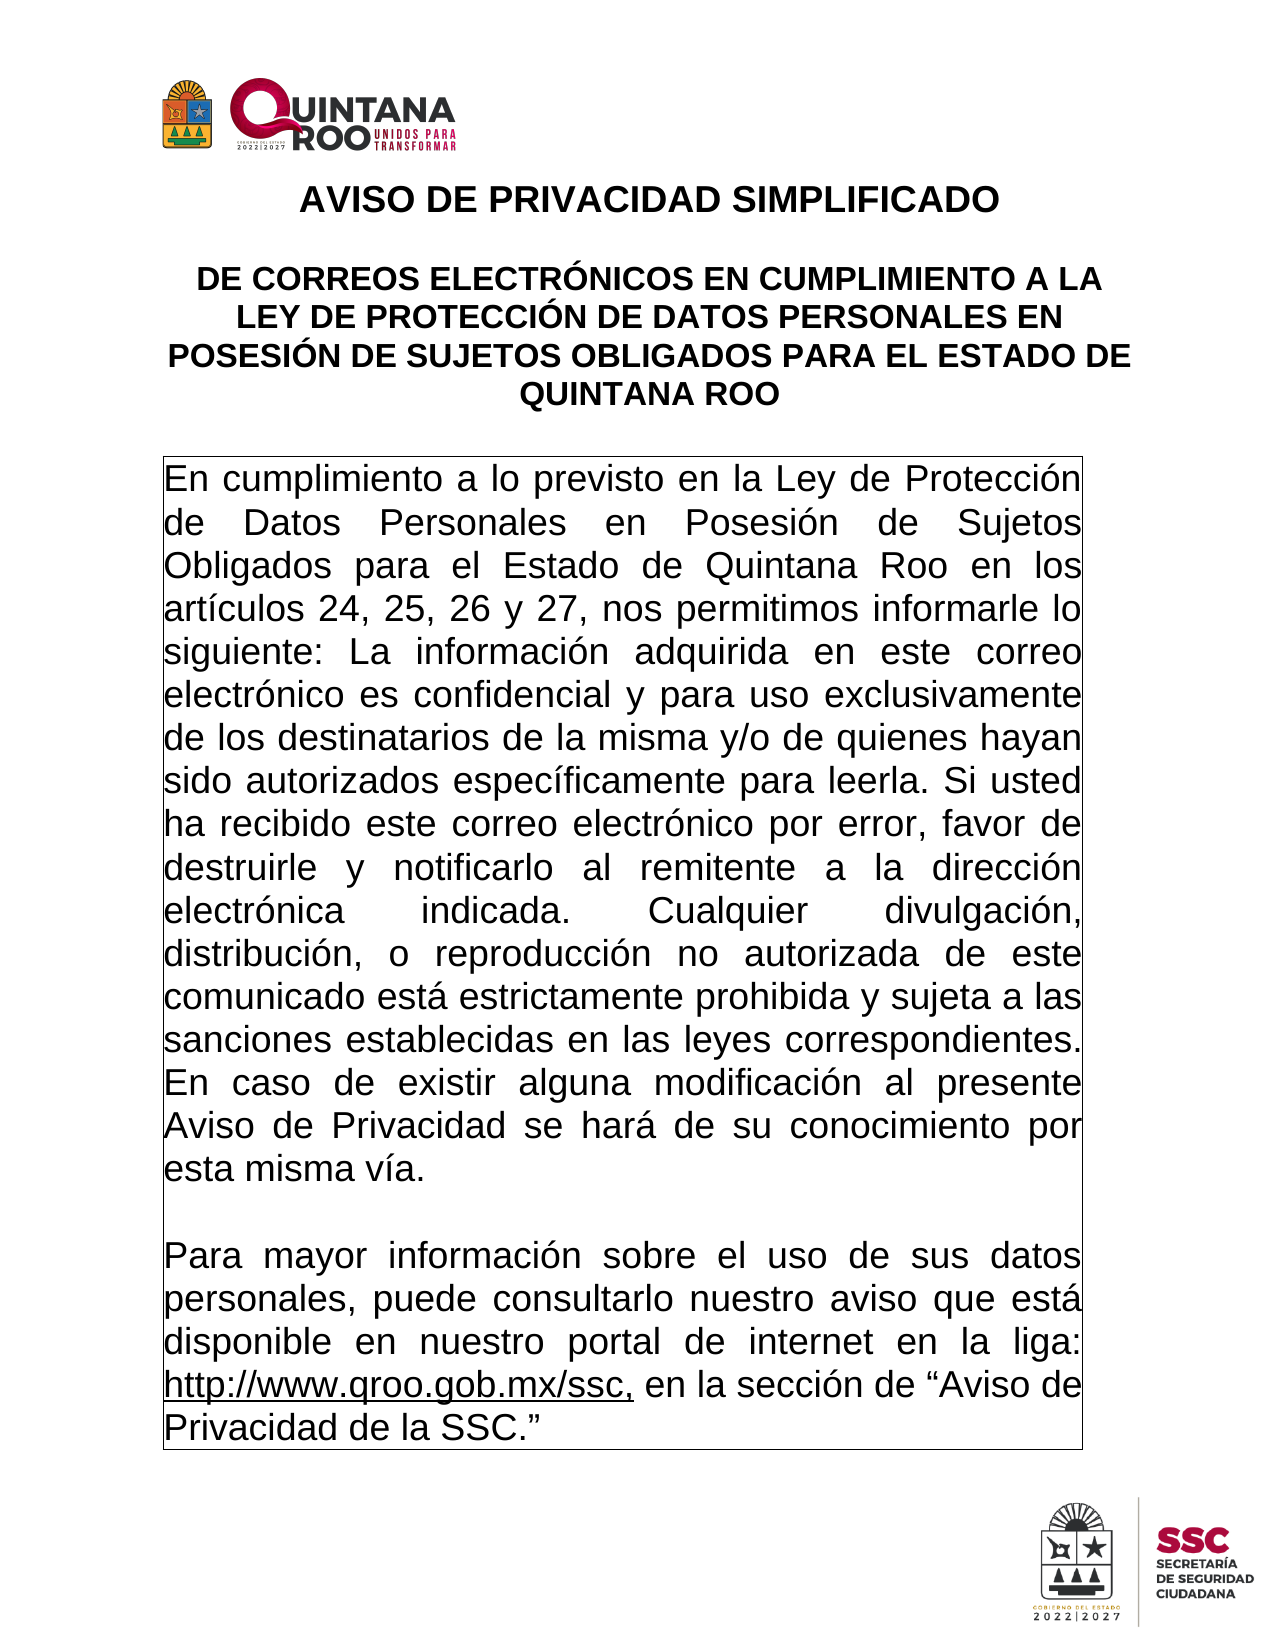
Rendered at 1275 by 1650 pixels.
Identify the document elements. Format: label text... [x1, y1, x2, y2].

picture [162, 75, 458, 152]
picture [1015, 1484, 1257, 1629]
text AVISO DE PRIVACIDAD SIMPLIFICADO [162, 177, 1137, 220]
table_header En cumplimiento a lo previsto en la Ley de Protección de Datos Personales en Posesión de Sujetos Obligados para el Estado de Quintana Roo en los artículos 24, 25, 26 y 27, nos permitimos informarle lo siguiente: La información adquirida en este correo electrónico es confidencial y para uso exclusivamente de los destinatarios de la misma y/o de quienes hayan sido autorizados específicamente para leerla. Si usted ha recibido este correo electrónico por error, favor de destruirle y notificarlo al remitente a la dirección electrónica indicada. Cualquier divulgación, distribución, o reproducción no autorizada de este comunicado está estrictamente prohibida y sujeta a las sanciones establecidas en las leyes correspondientes. En caso de existir alguna modificación al presente Aviso de Privacidad se hará de su conocimiento por esta misma vía. Para mayor información sobre el uso de sus datos personales, puede consultarlo nuestro aviso que está disponible en nuestro portal de internet en la liga: http://www.qroo.gob.mx/ssc, en la sección de “Aviso de Privacidad de la SSC.” [164, 457, 1082, 1448]
text DE CORREOS ELECTRÓNICOS EN CUMPLIMIENTO A LA LEY DE PROTECCIÓN DE DATOS PERSONALES EN POSESIÓN DE SUJETOS OBLIGADOS PARA EL ESTADO DE QUINTANA ROO [162, 259, 1137, 412]
